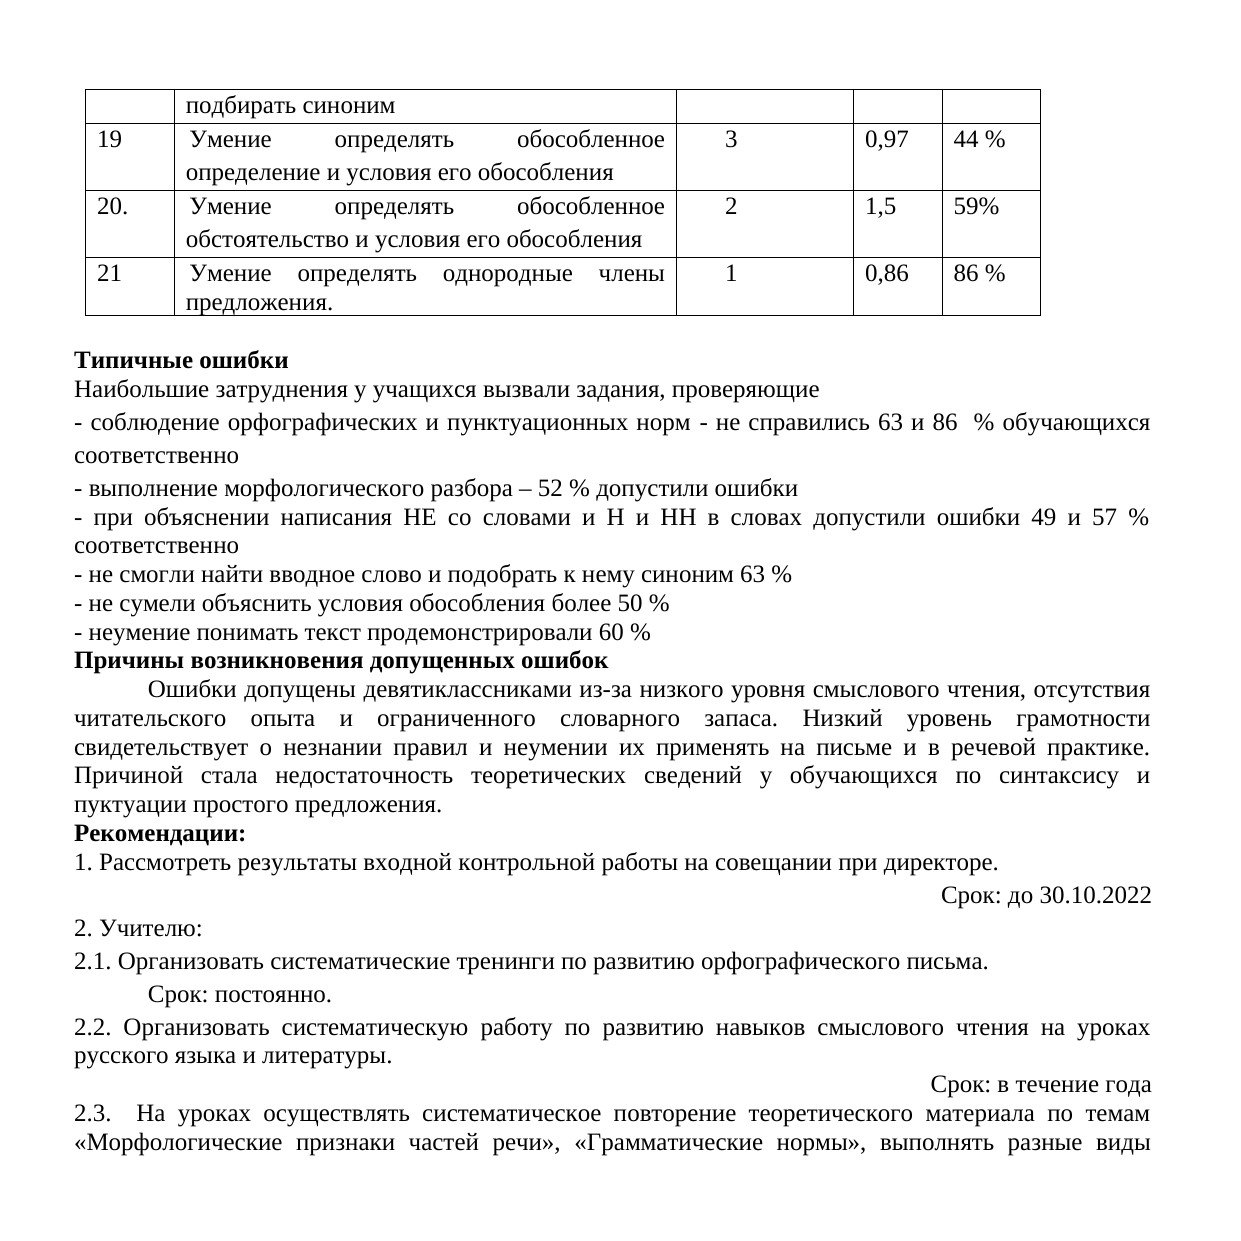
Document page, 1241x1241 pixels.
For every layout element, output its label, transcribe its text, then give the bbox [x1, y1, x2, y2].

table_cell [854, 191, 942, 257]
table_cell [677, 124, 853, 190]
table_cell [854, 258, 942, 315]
text - при объяснении написания НЕ со словами и Н и НН в словах допустили ошибки 49 и 57 % соответственно [74, 502, 1152, 559]
text - не смогли найти вводное слово и подобрать к нему синоним 63 % [74, 559, 1152, 588]
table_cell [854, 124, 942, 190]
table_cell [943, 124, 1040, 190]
text 2.2. Организовать систематическую работу по развитию навыков смыслового чтения на уроках русского языка и литературы. [74, 1012, 1152, 1069]
list 2. Учителю: [74, 913, 1152, 942]
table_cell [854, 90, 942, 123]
list Наибольшие затруднения у учащихся вызвали задания, проверяющие [74, 374, 1152, 403]
text Срок: в течение года [74, 1069, 1152, 1098]
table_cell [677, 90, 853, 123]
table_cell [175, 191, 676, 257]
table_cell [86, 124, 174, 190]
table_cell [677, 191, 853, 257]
text - не сумели объяснить условия обособления более 50 % [74, 588, 1152, 617]
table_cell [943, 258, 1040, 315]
text Типичные ошибки [74, 345, 1152, 374]
text - неумение понимать текст продемонстрировали 60 % [74, 617, 1152, 646]
list 2.1. Организовать систематические тренинги по развитию орфографического письма. Срок: постоянно. [74, 946, 1152, 1008]
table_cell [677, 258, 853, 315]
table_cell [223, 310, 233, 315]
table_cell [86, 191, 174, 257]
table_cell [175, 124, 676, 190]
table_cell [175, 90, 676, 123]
text Причины возникновения допущенных ошибок [74, 646, 1152, 674]
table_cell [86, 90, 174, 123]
list 1. Рассмотреть результаты входной контрольной работы на совещании при директоре. [74, 847, 1152, 876]
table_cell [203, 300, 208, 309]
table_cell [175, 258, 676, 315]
text Рекомендации: [74, 818, 1152, 847]
text - выполнение морфологического разбора – 52 % допустили ошибки [74, 473, 1152, 502]
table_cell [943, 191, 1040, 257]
list - соблюдение орфографических и пунктуационных норм - не справились 63 и 86 % обучающихся соответственно [74, 407, 1152, 469]
list Срок: до 30.10.2022 [74, 880, 1152, 908]
text Ошибки допущены девятиклассниками из-за низкого уровня смыслового чтения, отсутствия читательского опыта и ограниченного словарного запаса. Низкий уровень грамотности свидетельствует о незнании правил и неумении их применять на письме и в речевой практике. Причиной стала недостаточность теоретических сведений у обучающихся по синтаксису и пуктуации простого предложения. [74, 674, 1152, 818]
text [74, 1098, 1152, 1156]
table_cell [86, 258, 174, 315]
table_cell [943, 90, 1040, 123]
